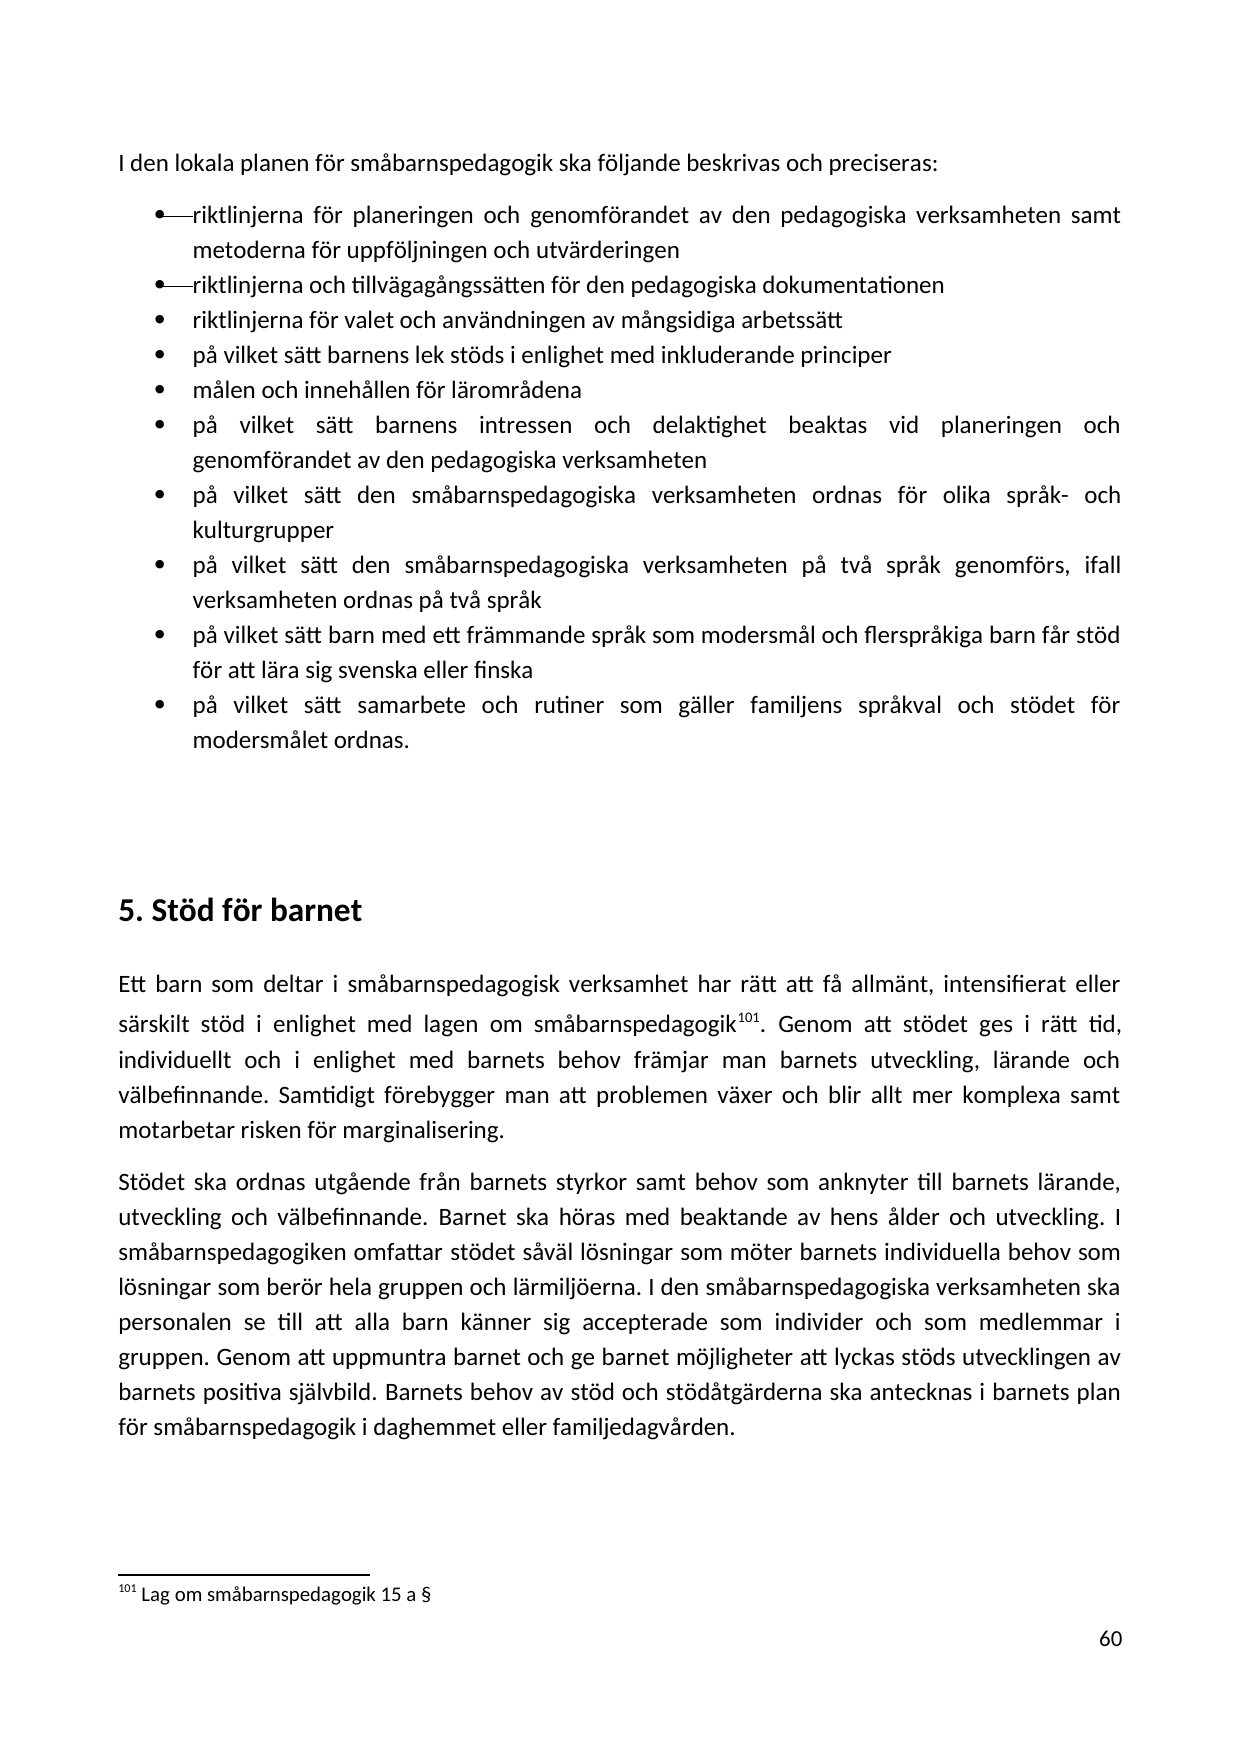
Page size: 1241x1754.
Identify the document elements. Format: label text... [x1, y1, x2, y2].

list på vilket sätt den småbarnspedagogiska verksamheten på två språk genomförs, ifall verksamheten ordnas på två språk [155, 549, 1122, 615]
list riktlinjerna för planeringen och genomförandet av den pedagogiska verksamheten samt metoderna för uppföljningen och utvärderingen [155, 199, 1122, 265]
list på vilket sätt barn med ett främmande språk som modersmål och flerspråkiga barn får stöd för att lära sig svenska eller finska [155, 619, 1122, 685]
list på vilket sätt samarbete och rutiner som gäller familjens språkval och stödet för modersmålet ordnas. [155, 689, 1122, 755]
list riktlinjerna för valet och användningen av mångsidiga arbetssätt [155, 304, 1122, 335]
text Ett barn som deltar i småbarnspedagogisk verksamhet har rätt att få allmänt, intensifierat eller särskilt stöd i enlighet med lagen om småbarnspedagogik. Genom att stödet ges i rätt tid, individuellt och i enlighet med barnets behov främjar man barnets utveckling, lärande och välbefinnande. Samtidigt förebygger man att problemen växer och blir allt mer komplexa samt motarbetar risken för marginalisering. [118, 933, 1122, 1145]
text Stödet ska ordnas utgående från barnets styrkor samt behov som anknyter till barnets lärande, utveckling och välbefinnande. Barnet ska höras med beaktande av hens ålder och utveckling. I småbarnspedagogiken omfattar stödet såväl lösningar som möter barnets individuella behov som lösningar som berör hela gruppen och lärmiljöerna. I den småbarnspedagogiska verksamheten ska personalen se till att alla barn känner sig accepterade som individer och som medlemmar i gruppen. Genom att uppmuntra barnet och ge barnet möjligheter att lyckas stöds utvecklingen av barnets positiva självbild. Barnets behov av stöd och stödåtgärderna ska antecknas i barnets plan för småbarnspedagogik i daghemmet eller familjedagvården. [118, 1166, 1122, 1441]
list målen och innehållen för lärområdena [155, 374, 1122, 405]
list riktlinjerna och tillvägagångssätten för den pedagogiska dokumentationen [155, 269, 1122, 300]
list på vilket sätt barnens lek stöds i enlighet med inkluderande principer [155, 339, 1122, 370]
subtitle 5. Stöd för barnet [118, 889, 1122, 930]
list på vilket sätt barnens intressen och delaktighet beaktas vid planeringen och genomförandet av den pedagogiska verksamheten [155, 409, 1122, 475]
text I den lokala planen för småbarnspedagogik ska följande beskrivas och preciseras: [118, 148, 1122, 178]
list på vilket sätt den småbarnspedagogiska verksamheten ordnas för olika språk- och kulturgrupper [155, 479, 1122, 545]
